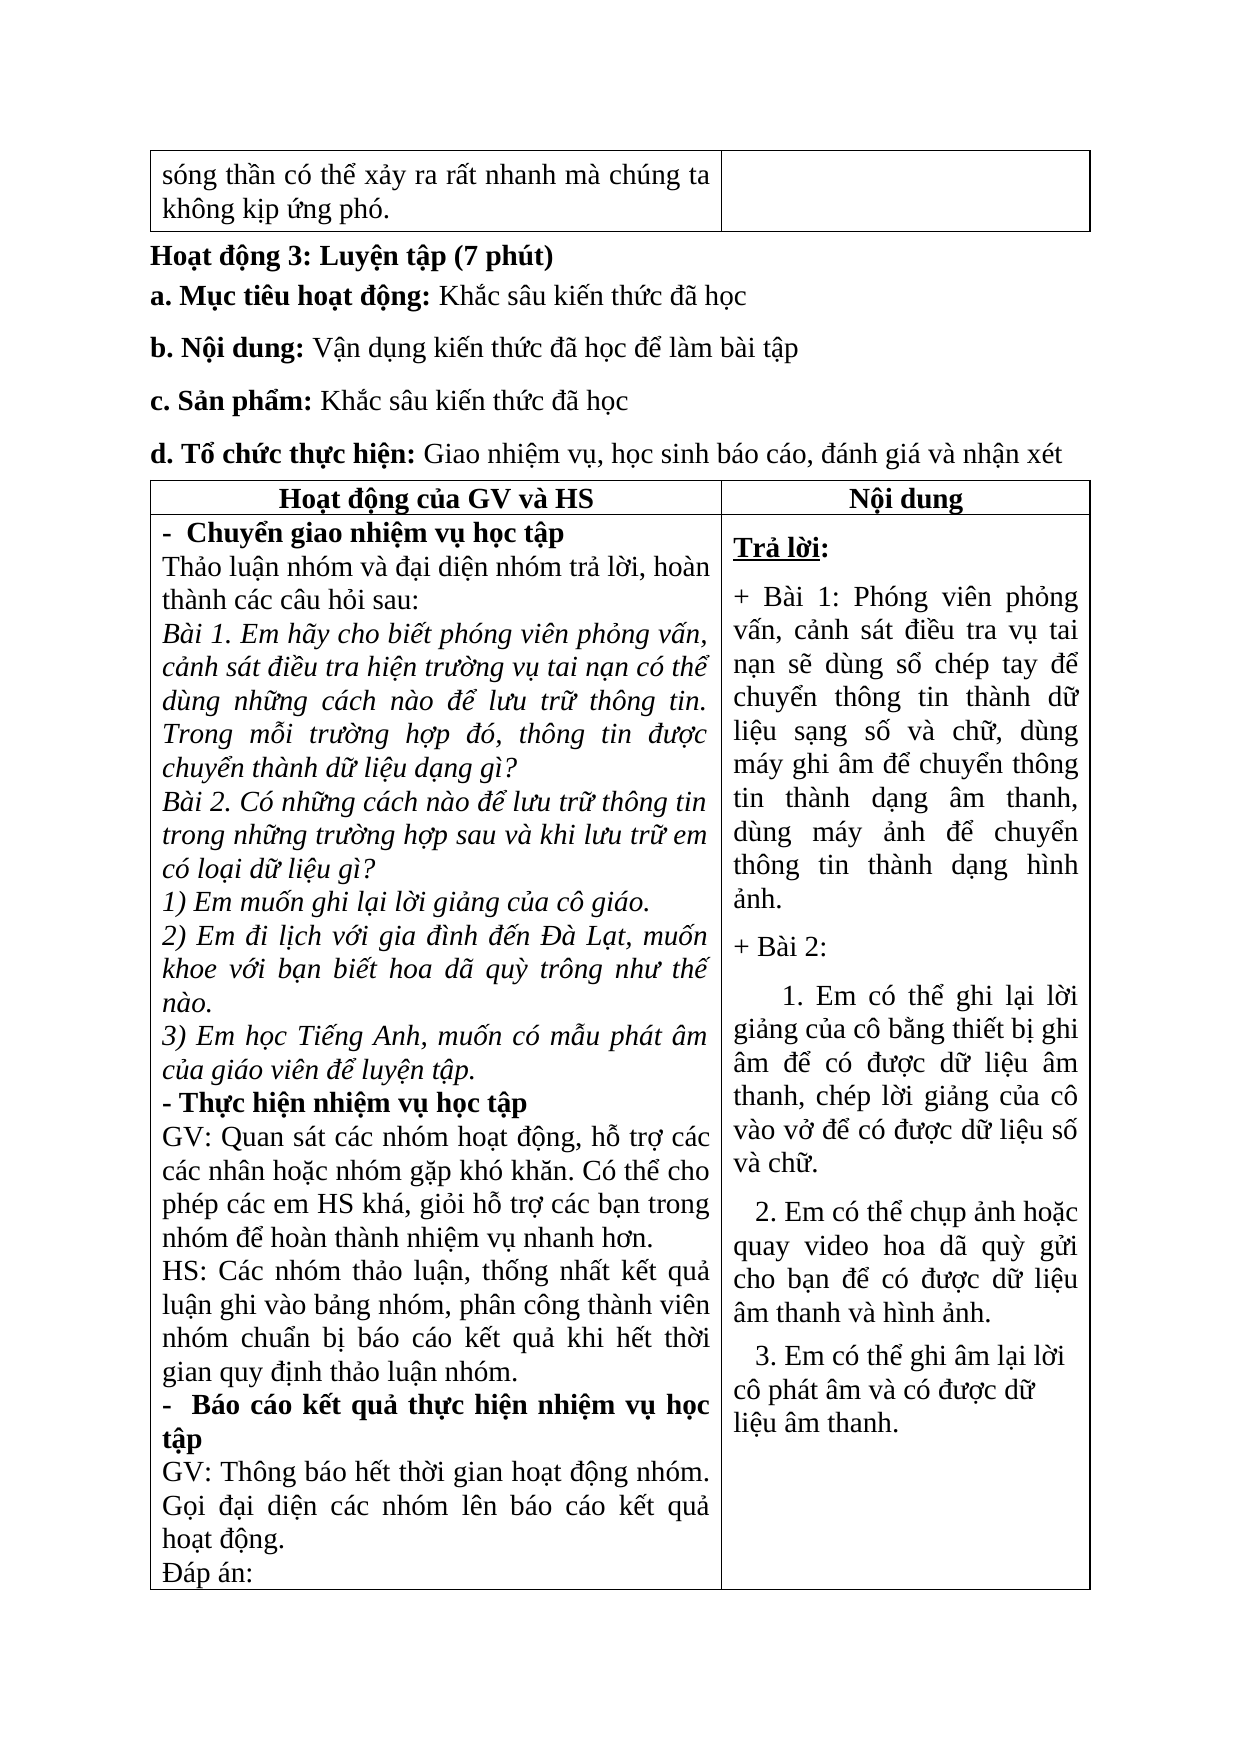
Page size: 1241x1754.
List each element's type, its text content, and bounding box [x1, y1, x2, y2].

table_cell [722, 515, 1089, 1589]
text d. Tổ chức thực hiện: Giao nhiệm vụ, học sinh báo cáo, đánh giá và nhận xét [150, 436, 1090, 470]
text a. Mục tiêu hoạt động: Khắc sâu kiến thức đã học [150, 278, 1090, 311]
text b. Nội dung: Vận dụng kiến thức đã học để làm bài tập [150, 331, 1090, 364]
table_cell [151, 151, 721, 231]
table_header Hoạt động của GV và HS [151, 481, 721, 514]
text Hoạt động 3: Luyện tập (7 phút) [150, 238, 1090, 271]
text c. Sản phẩm: Khắc sâu kiến thức đã học [150, 383, 1090, 417]
table_header Nội dung [722, 481, 1089, 514]
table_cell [722, 151, 1089, 231]
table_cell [151, 515, 721, 1589]
